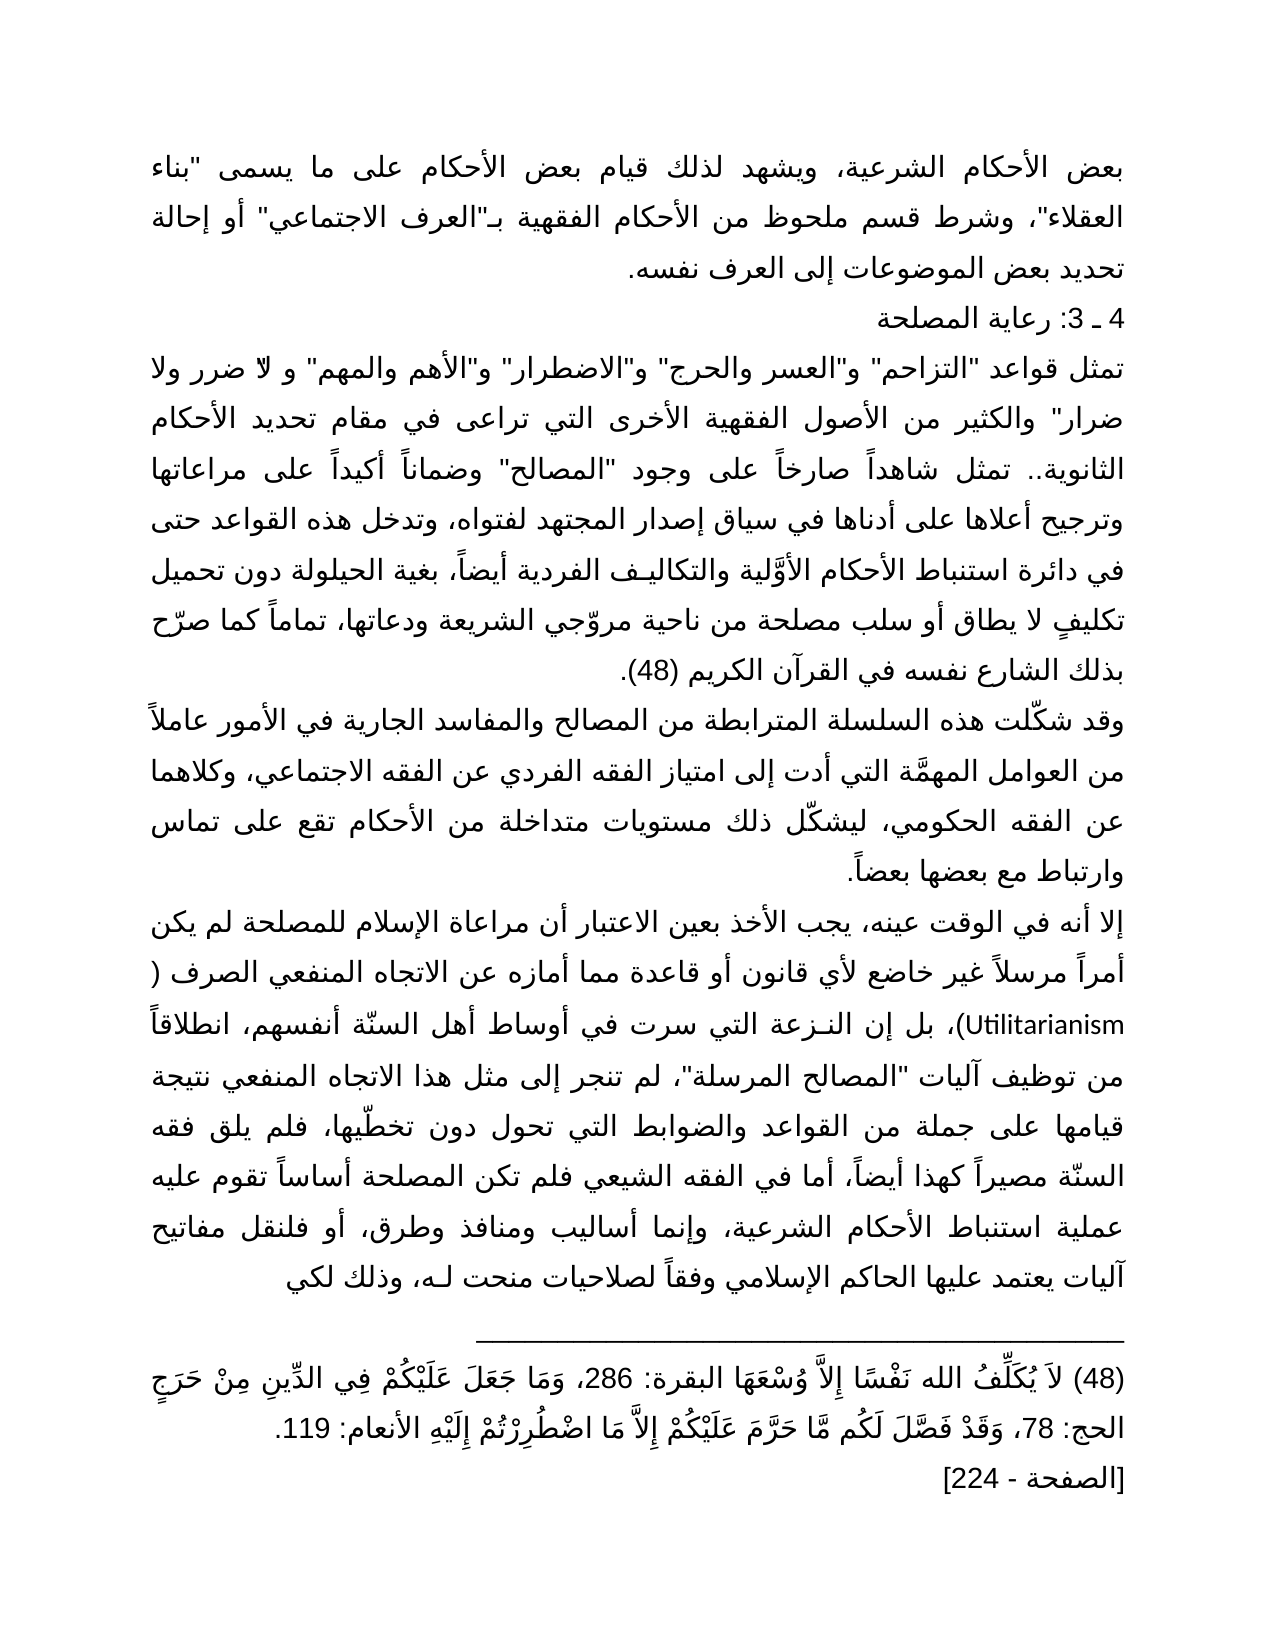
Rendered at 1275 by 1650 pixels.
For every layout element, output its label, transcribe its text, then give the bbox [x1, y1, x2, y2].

text وقد شكّلت هذه السلسلة المترابطة من المصالح والمفاسد الجارية في الأمور عاملاً من العوامل المهمَّة التي أدت إلى امتياز الفقه الفردي عن الفقه الاجتماعي، وكلاهما عن الفقه الحكومي، ليشكّل ذلك مستويات متداخلة من الأحكام تقع على تماس وارتباط مع بعضها بعضاً. [150, 703, 1125, 888]
text ________________________________________ [150, 1310, 1125, 1344]
text تمثل قواعد "التزاحم" و"العسر والحرج" و"الاضطرار" و"الأهم والمهم" و"لا ضرر ولا ضرار" والكثير من الأصول الفقهية الأخرى التي تراعى في مقام تحديد الأحكام الثانوية.. تمثل شاهداً صارخاً على وجود "المصالح" وضماناً أكيداً على مراعاتها وترجيح أعلاها على أدناها في سياق إصدار المجتهد لفتواه، وتدخل هذه القواعد حتى في دائرة استنباط الأحكام الأوَّلية والتكاليـف الفردية أيضاً، بغية الحيلولة دون تحميل تكليفٍ لا يطاق أو سلب مصلحة من ناحية مروّجي الشريعة ودعاتها، تماماً كما صرّح بذلك الشارع نفسه في القرآن الكريم (48). [150, 351, 1125, 687]
text 4 ـ 3: رعاية المصلحة [150, 301, 1125, 334]
text إلا أنه في الوقت عينه، يجب الأخذ بعين الاعتبار أن مراعاة الإسلام للمصلحة لم يكن أمراً مرسلاً غير خاضع لأي قانون أو قاعدة مما أمازه عن الاتجاه المنفعي الصرف (Utilitarianism)، بل إن النـزعة التي سرت في أوساط أهل السنّة أنفسهم، انطلاقاً من توظيف آليات "المصالح المرسلة"، لم تنجر إلى مثل هذا الاتجاه المنفعي نتيجة قيامها على جملة من القواعد والضوابط التي تحول دون تخطّيها، فلم يلق فقه السنّة مصيراً كهذا أيضاً، أما في الفقه الشيعي فلم تكن المصلحة أساساً تقوم عليه عملية استنباط الأحكام الشرعية، وإنما أساليب ومنافذ وطرق، أو فلنقل مفاتيح آليات يعتمد عليها الحاكم الإسلامي وفقاً لصلاحيات منحت لـه، وذلك لكي [150, 905, 1125, 1293]
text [150, 150, 1125, 284]
text [الصفحة - 224] [150, 1461, 1125, 1495]
text (48) لاَ يُكَلِّفُ الله نَفْسًا إِلاَّ وُسْعَهَا البقرة: 286، وَمَا جَعَلَ عَلَيْكُمْ فِي الدِّينِ مِنْ حَرَجٍ الحج: 78، وَقَدْ فَصَّلَ لَكُم مَّا حَرَّمَ عَلَيْكُمْ إِلاَّ مَا اضْطُرِرْتُمْ إِلَيْهِ الأنعام: 119. [150, 1361, 1125, 1444]
